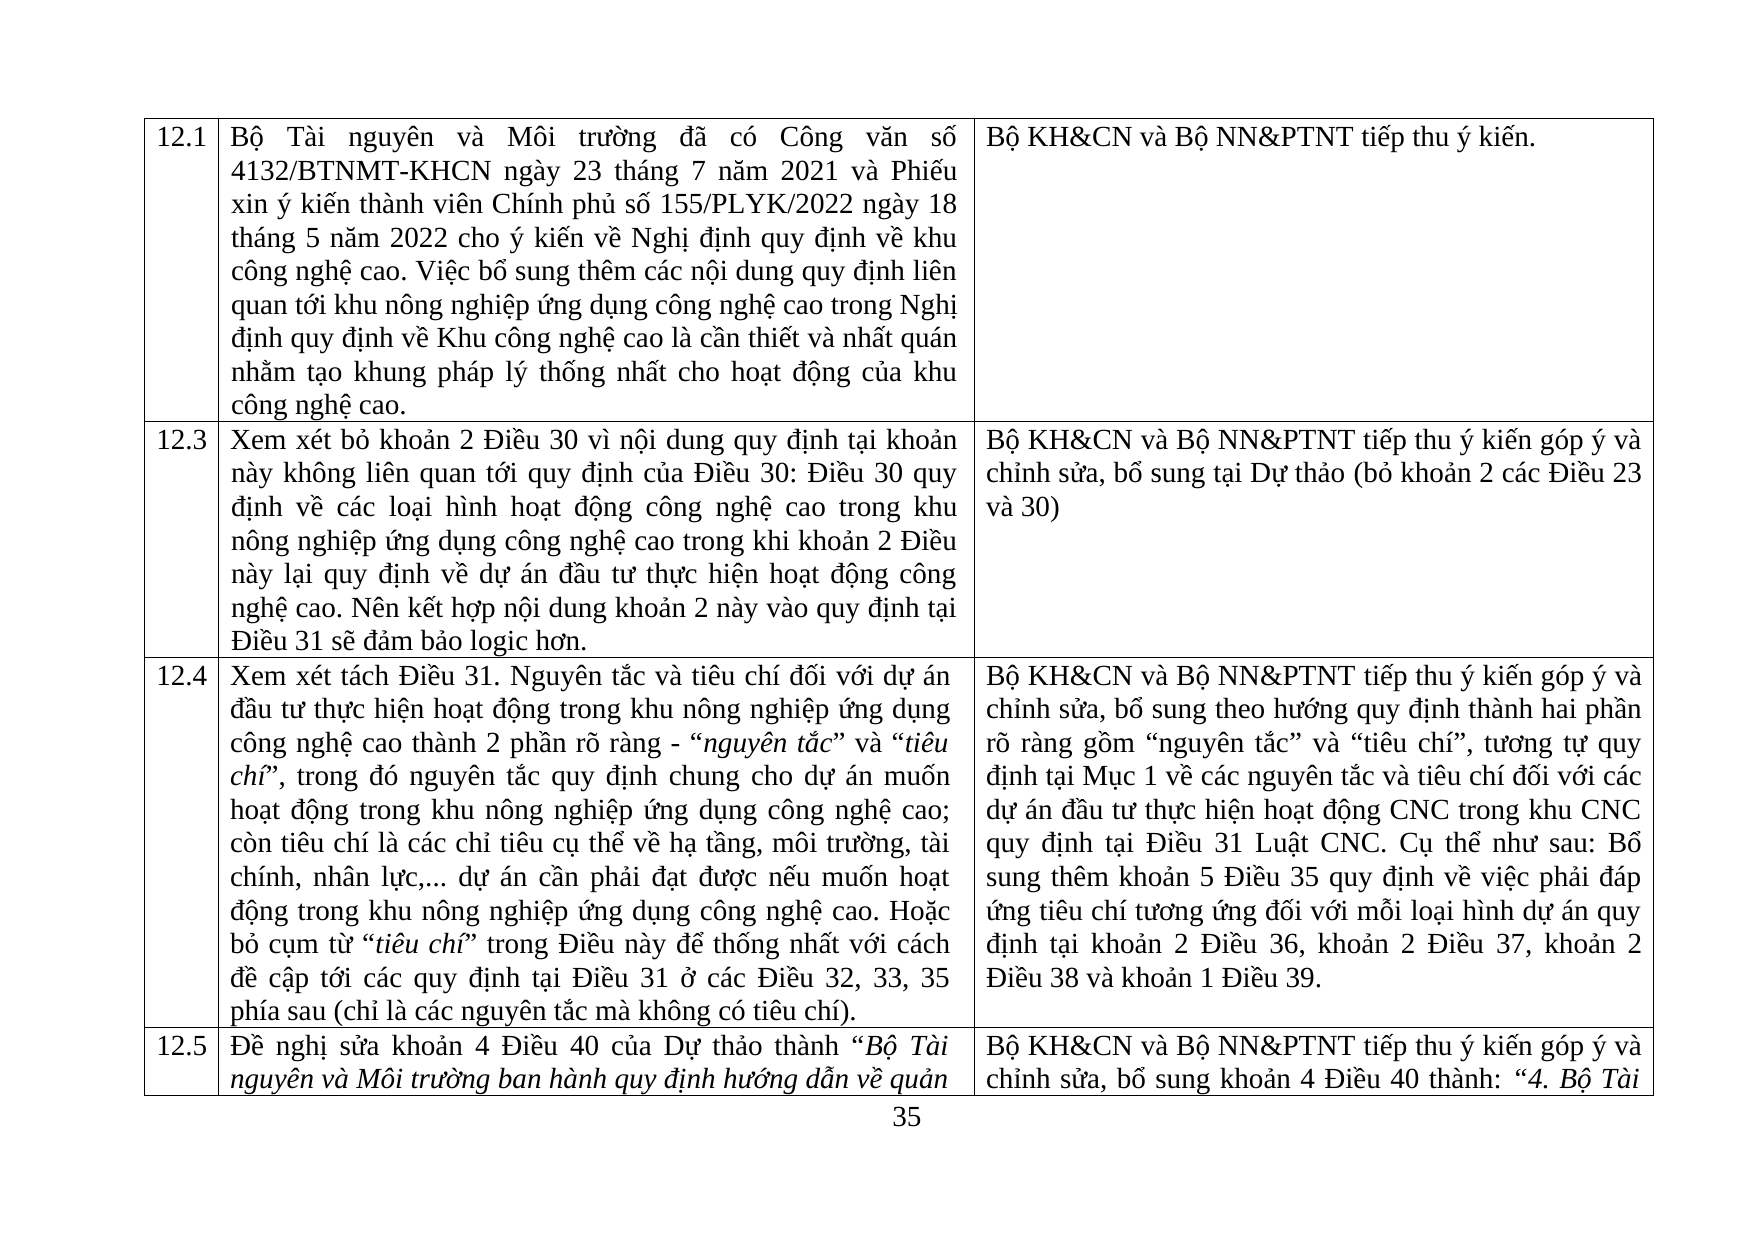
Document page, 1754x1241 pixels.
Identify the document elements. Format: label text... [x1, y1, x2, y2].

table_cell Bộ KH&CN và Bộ NN&PTNT tiếp thu ý kiến góp ý và chỉnh sửa, bổ sung theo hướng quy định thành hai phần rõ ràng gồm “nguyên tắc” và “tiêu chí”, tương tự quy định tại Mục 1 về các nguyên tắc và tiêu chí đối với các dự án đầu tư thực hiện hoạt động CNC trong khu CNC quy định tại Điều 31 Luật CNC. Cụ thể như sau: Bổ sung thêm khoản 5 Điều 35 quy định về việc phải đáp ứng tiêu chí tương ứng đối với mỗi loại hình dự án quy định tại khoản 2 Điều 36, khoản 2 Điều 37, khoản 2 Điều 38 và khoản 1 Điều 39. [975, 658, 1653, 1027]
table_cell Xem xét bỏ khoản 2 Điều 30 vì nội dung quy định tại khoản này không liên quan tới quy định của Điều 30: Điều 30 quy định về các loại hình hoạt động công nghệ cao trong khu nông nghiệp ứng dụng công nghệ cao trong khi khoản 2 Điều này lại quy định về dự án đầu tư thực hiện hoạt động công nghệ cao. Nên kết hợp nội dung khoản 2 này vào quy định tại Điều 31 sẽ đảm bảo logic hơn. [219, 422, 974, 657]
table_cell Bộ KH&CN và Bộ NN&PTNT tiếp thu ý kiến. [975, 119, 1653, 421]
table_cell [975, 1028, 1653, 1095]
table_cell 12.5 [145, 1028, 218, 1095]
table_cell Xem xét tách Điều 31. Nguyên tắc và tiêu chí đối với dự án đầu tư thực hiện hoạt động trong khu nông nghiệp ứng dụng công nghệ cao thành 2 phần rõ ràng - “nguyên tắc” và “tiêu chí”, trong đó nguyên tắc quy định chung cho dự án muốn hoạt động trong khu nông nghiệp ứng dụng công nghệ cao; còn tiêu chí là các chỉ tiêu cụ thể về hạ tầng, môi trường, tài chính, nhân lực,... dự án cần phải đạt được nếu muốn hoạt động trong khu nông nghiệp ứng dụng công nghệ cao. Hoặc bỏ cụm từ “tiêu chí” trong Điều này để thống nhất với cách đề cập tới các quy định tại Điều 31 ở các Điều 32, 33, 35 phía sau (chỉ là các nguyên tắc mà không có tiêu chí). [219, 658, 974, 1027]
table_cell 12.3 [145, 422, 218, 657]
table_cell Bộ KH&CN và Bộ NN&PTNT tiếp thu ý kiến góp ý và chỉnh sửa, bổ sung tại Dự thảo (bỏ khoản 2 các Điều 23 và 30) [975, 422, 1653, 657]
table_cell 12.1 [145, 119, 218, 421]
table_cell Bộ Tài nguyên và Môi trường đã có Công văn số 4132/BTNMT-KHCN ngày 23 tháng 7 năm 2021 và Phiếu xin ý kiến thành viên Chính phủ số 155/PLYK/2022 ngày 18 tháng 5 năm 2022 cho ý kiến về Nghị định quy định về khu công nghệ cao. Việc bổ sung thêm các nội dung quy định liên quan tới khu nông nghiệp ứng dụng công nghệ cao trong Nghị định quy định về Khu công nghệ cao là cần thiết và nhất quán nhằm tạo khung pháp lý thống nhất cho hoạt động của khu công nghệ cao. [219, 119, 974, 421]
table_cell 12.4 [145, 658, 218, 1027]
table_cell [219, 1028, 974, 1095]
